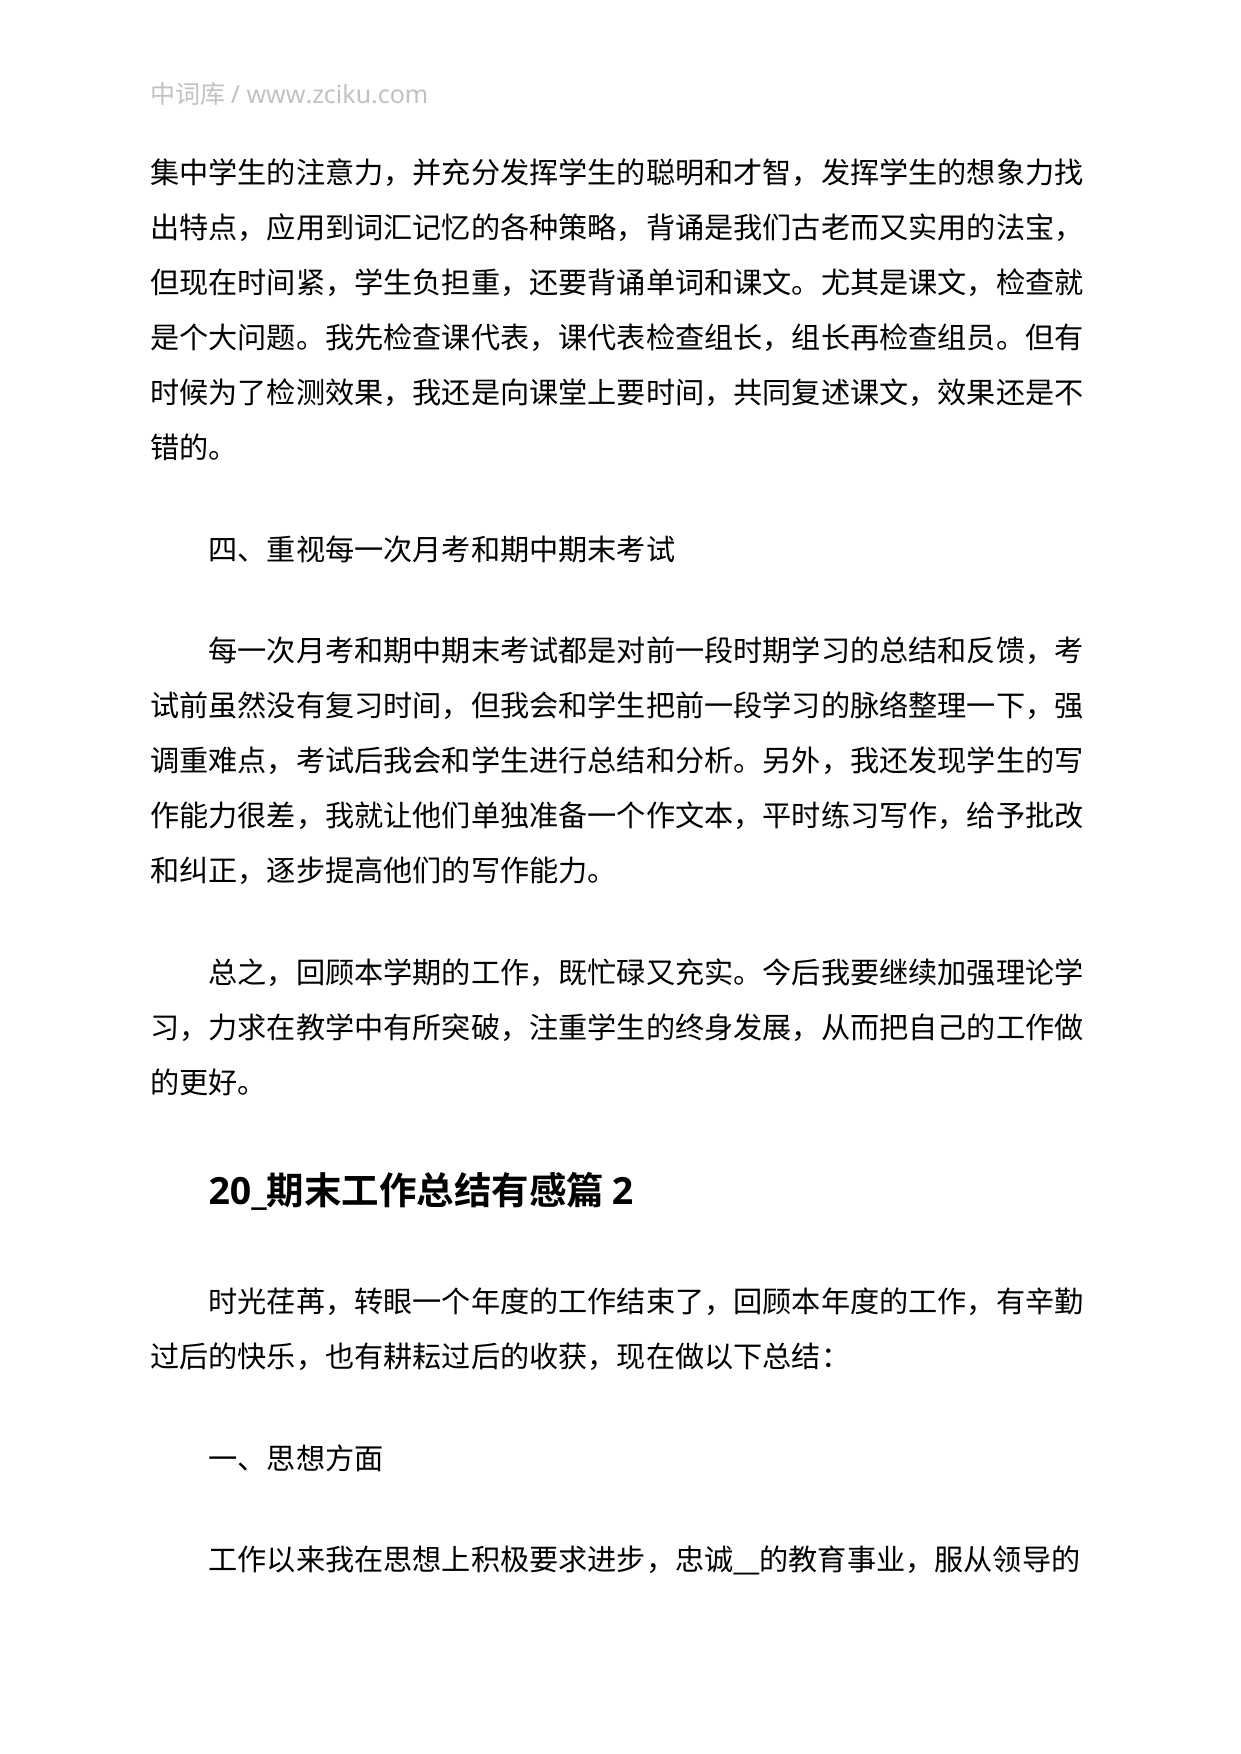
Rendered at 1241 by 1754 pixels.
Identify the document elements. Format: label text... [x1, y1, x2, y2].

text 总之，回顾本学期的工作，既忙碌又充实。今后我要继续加强理论学习，力求在教学中有所突破，注重学生的终身发展，从而把自己的工作做的更好。 [150, 949, 1090, 1101]
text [150, 1537, 1090, 1579]
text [150, 150, 1090, 467]
text 每一次月考和期中期末考试都是对前一段时期学习的总结和反馈，考试前虽然没有复习时间，但我会和学生把前一段学习的脉络整理一下，强调重难点，考试后我会和学生进行总结和分析。另外，我还发现学生的写作能力很差，我就让他们单独准备一个作文本，平时练习写作，给予批改和纠正，逐步提高他们的写作能力。 [150, 628, 1090, 890]
text 四、重视每一次月考和期中期末考试 [150, 526, 1090, 568]
text 一、思想方面 [150, 1435, 1090, 1477]
text 20_期末工作总结有感篇2 [150, 1161, 1090, 1215]
text 时光荏苒，转眼一个年度的工作结束了，回顾本年度的工作，有辛勤过后的快乐，也有耕耘过后的收获，现在做以下总结： [150, 1278, 1090, 1376]
